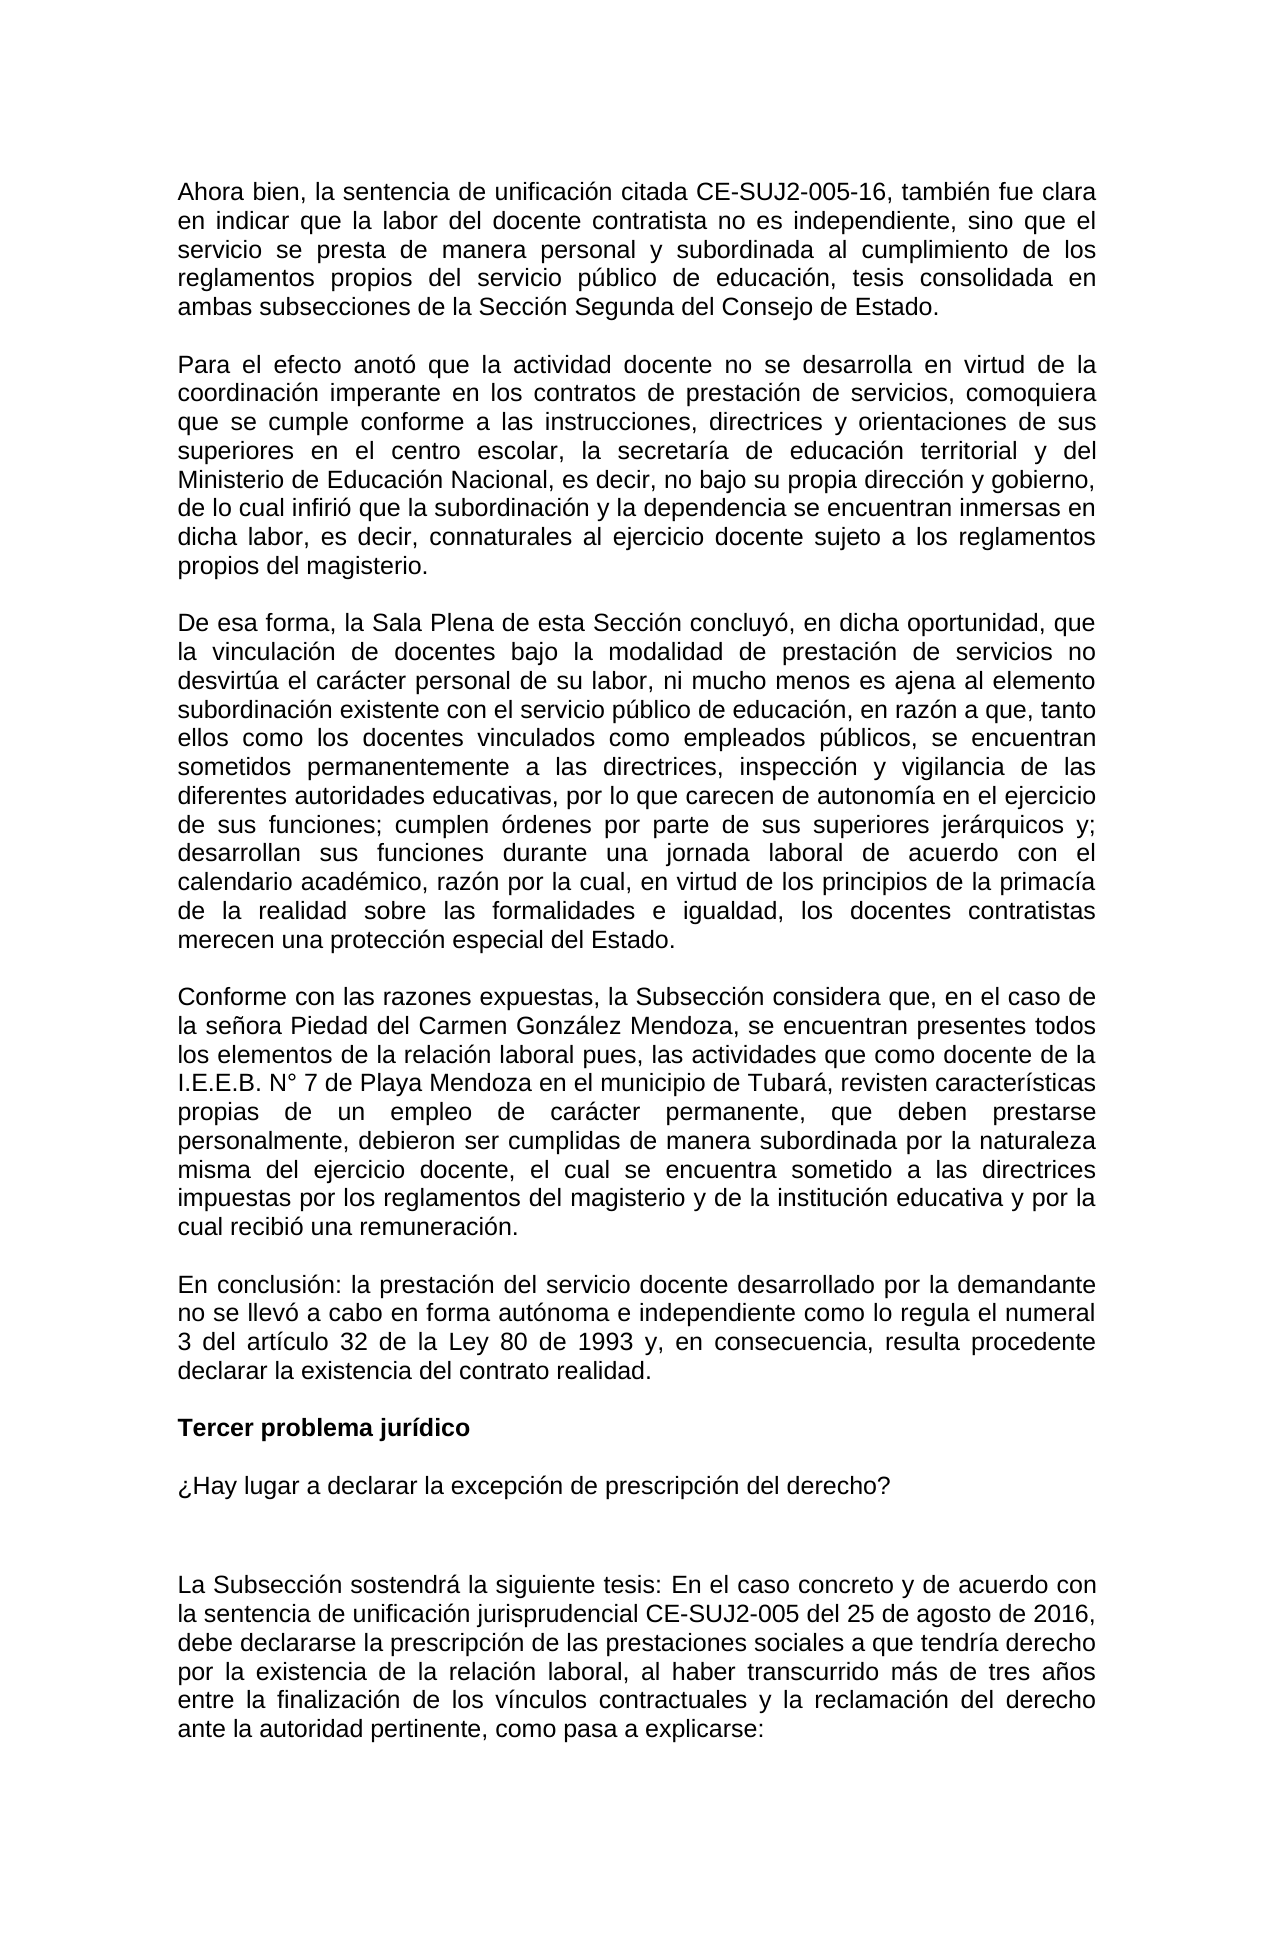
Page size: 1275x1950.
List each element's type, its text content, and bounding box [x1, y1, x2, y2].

text En conclusión: la prestación del servicio docente desarrollado por la demandante no se llevó a cabo en forma autónoma e independiente como lo regula el numeral 3 del artículo 32 de la Ley 80 de 1993 y, en consecuencia, resulta procedente declarar la existencia del contrato realidad. [177, 1270, 1098, 1385]
text Tercer problema jurídico [177, 1413, 1098, 1442]
text De esa forma, la Sala Plena de esta Sección concluyó, en dicha oportunidad, que la vinculación de docentes bajo la modalidad de prestación de servicios no desvirtúa el carácter personal de su labor, ni mucho menos es ajena al elemento subordinación existente con el servicio público de educación, en razón a que, tanto ellos como los docentes vinculados como empleados públicos, se encuentran sometidos permanentemente a las directrices, inspección y vigilancia de las diferentes autoridades educativas, por lo que carecen de autonomía en el ejercicio de sus funciones; cumplen órdenes por parte de sus superiores jerárquicos y; desarrollan sus funciones durante una jornada laboral de acuerdo con el calendario académico, razón por la cual, en virtud de los principios de la primacía de la realidad sobre las formalidades e igualdad, los docentes contratistas merecen una protección especial del Estado. [177, 608, 1098, 953]
text ¿Hay lugar a declarar la excepción de prescripción del derecho? [177, 1471, 1098, 1500]
text Conforme con las razones expuestas, la Subsección considera que, en el caso de la señora Piedad del Carmen González Mendoza, se encuentran presentes todos los elementos de la relación laboral pues, las actividades que como docente de la I.E.E.B. N° 7 de Playa Mendoza en el municipio de Tubará, revisten características propias de un empleo de carácter permanente, que deben prestarse personalmente, debieron ser cumplidas de manera subordinada por la naturaleza misma del ejercicio docente, el cual se encuentra sometido a las directrices impuestas por los reglamentos del magisterio y de la institución educativa y por la cual recibió una remuneración. [177, 982, 1098, 1241]
text La Subsección sostendrá la siguiente tesis: En el caso concreto y de acuerdo con la sentencia de unificación jurisprudencial CE-SUJ2-005 del 25 de agosto de 2016, debe declararse la prescripción de las prestaciones sociales a que tendría derecho por la existencia de la relación laboral, al haber transcurrido más de tres años entre la finalización de los vínculos contractuales y la reclamación del derecho ante la autoridad pertinente, como pasa a explicarse: [177, 1570, 1098, 1743]
text Ahora bien, la sentencia de unificación citada CE-SUJ2-005-16, también fue clara en indicar que la labor del docente contratista no es independiente, sino que el servicio se presta de manera personal y subordinada al cumplimiento de los reglamentos propios del servicio público de educación, tesis consolidada en ambas subsecciones de la Sección Segunda del Consejo de Estado. [177, 177, 1098, 321]
text Para el efecto anotó que la actividad docente no se desarrolla en virtud de la coordinación imperante en los contratos de prestación de servicios, comoquiera que se cumple conforme a las instrucciones, directrices y orientaciones de sus superiores en el centro escolar, la secretaría de educación territorial y del Ministerio de Educación Nacional, es decir, no bajo su propia dirección y gobierno, de lo cual infirió que la subordinación y la dependencia se encuentran inmersas en dicha labor, es decir, connaturales al ejercicio docente sujeto a los reglamentos propios del magisterio. [177, 350, 1098, 580]
